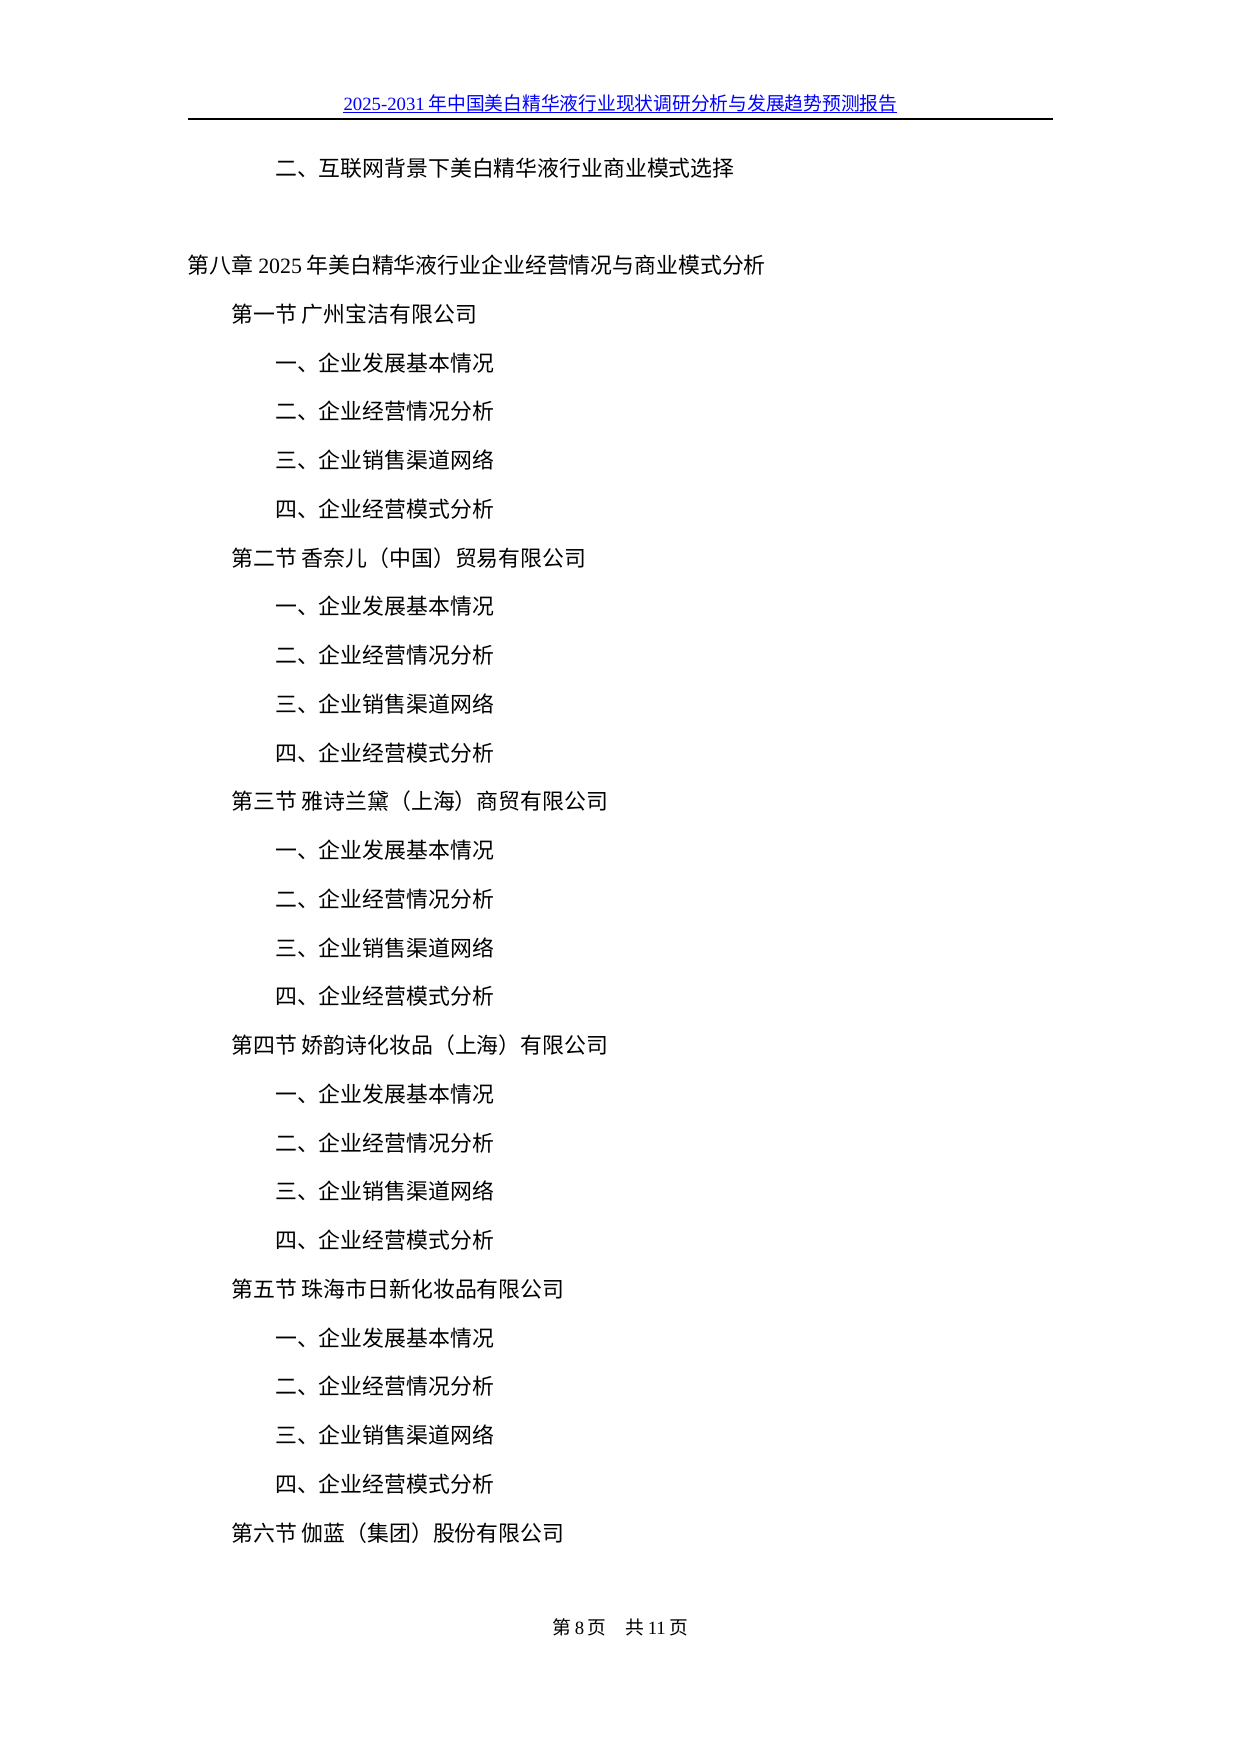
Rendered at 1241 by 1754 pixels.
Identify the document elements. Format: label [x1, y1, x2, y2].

text [187, 150, 1053, 1548]
